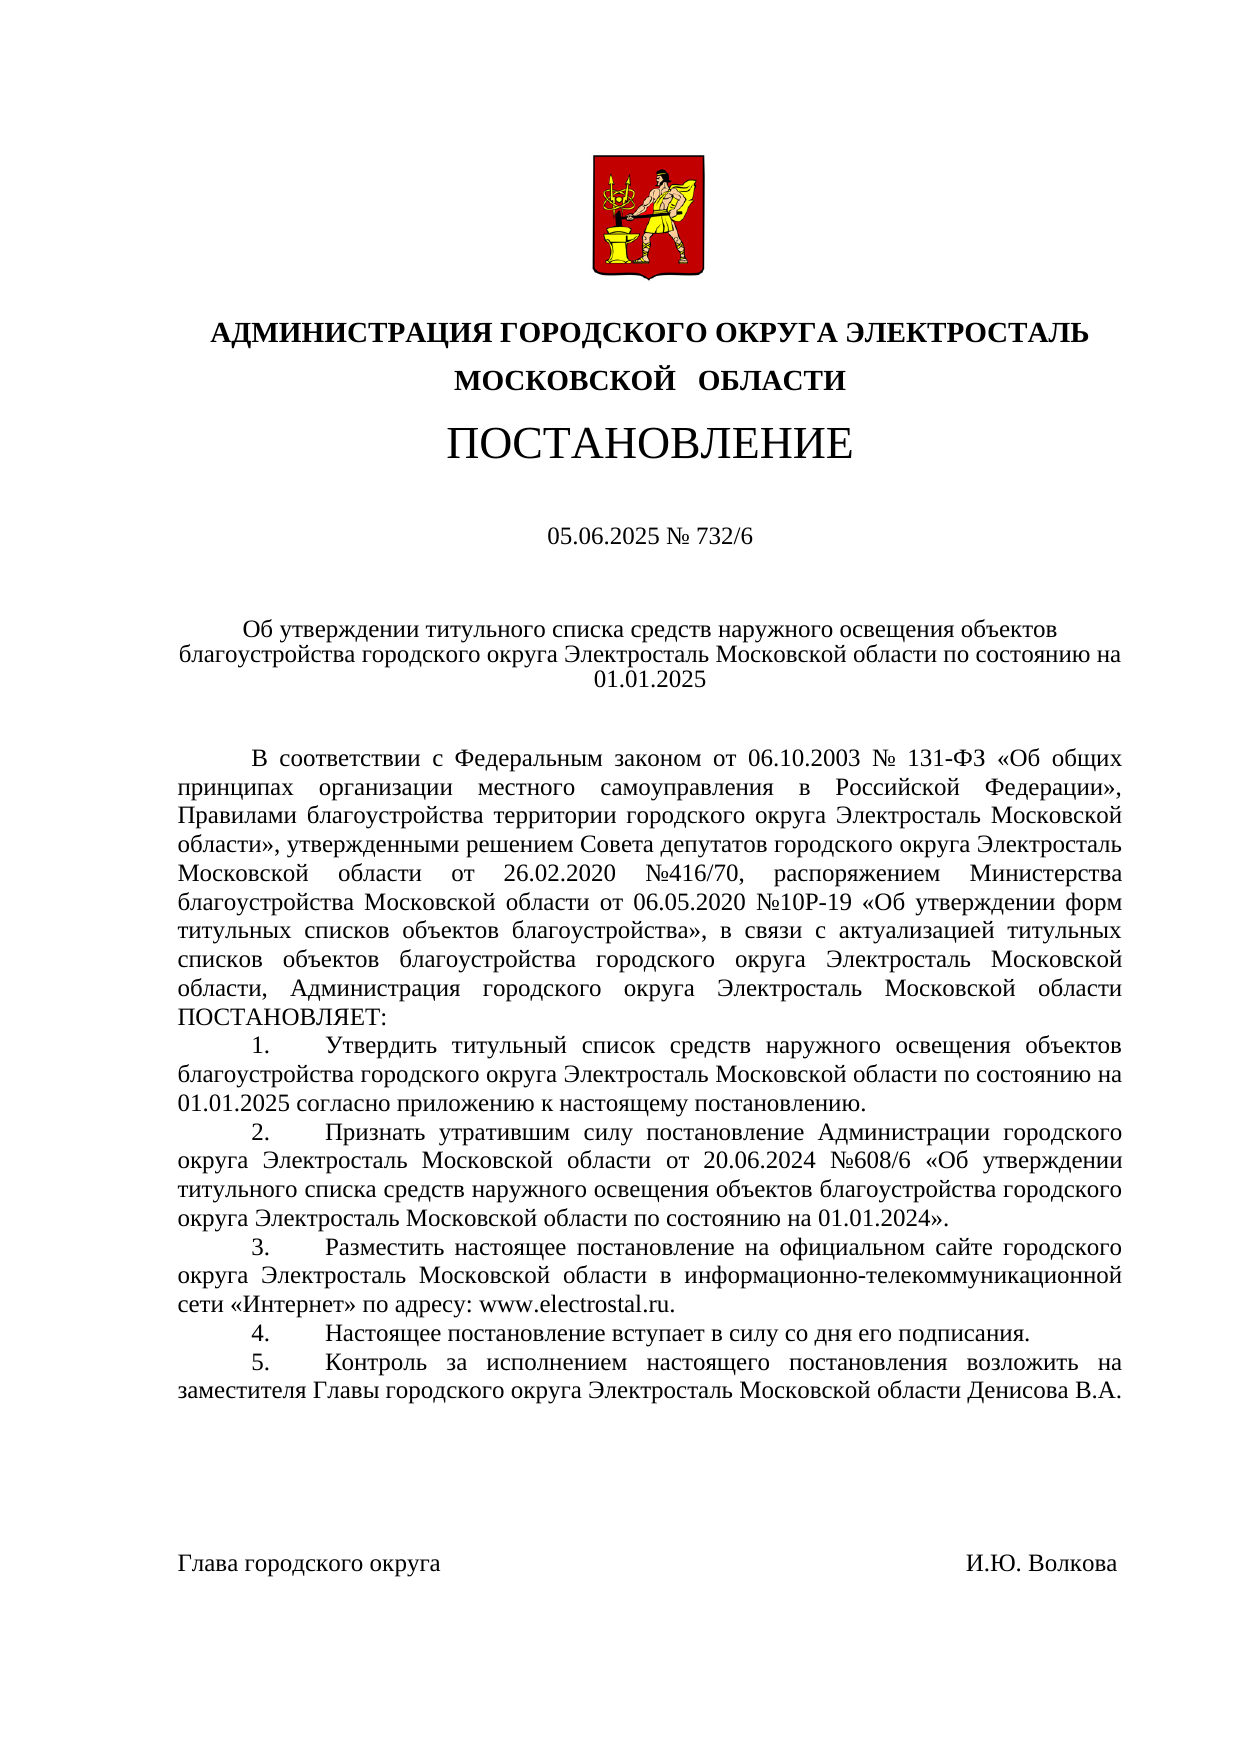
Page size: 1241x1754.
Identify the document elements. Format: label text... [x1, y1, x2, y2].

text Об утверждении титульного списка средств наружного освещения объектов благоустройства городского округа Электросталь Московской области по состоянию на 01.01.2025 [177, 618, 1123, 693]
picture [582, 146, 718, 285]
text Глава городского округа И.Ю. Волкова [177, 1548, 1123, 1577]
list Утвердить титульный список средств наружного освещения объектов благоустройства городского округа Электросталь Московской области по состоянию на 01.01.2025 согласно приложению к настоящему постановлению. [177, 1030, 1123, 1117]
text 05.06.2025 № 732/6 [177, 521, 1123, 550]
text ПОСТАНОВЛЕНИЕ [177, 416, 1123, 468]
list Разместить настоящее постановление на официальном сайте городского округа Электросталь Московской области в информационно-телекоммуникационной сети «Интернет» по адресу: www.electrostal.ru. [177, 1232, 1123, 1318]
text В соответствии с Федеральным законом от 06.10.2003 № 131-ФЗ «Об общих принципах организации местного самоуправления в Российской Федерации», Правилами благоустройства территории городского округа Электросталь Московской области», утвержденными решением Совета депутатов городского округа Электросталь Московской области от 26.02.2020 №416/70, распоряжением Министерства благоустройства Московской области от 06.05.2020 №10Р-19 «Об утверждении форм титульных списков объектов благоустройства», в связи с актуализацией титульных списков объектов благоустройства городского округа Электросталь Московской области, Администрация городского округа Электросталь Московской области ПОСТАНОВЛЯЕТ: [177, 743, 1123, 1030]
list Настоящее постановление вступает в силу со дня его подписания. [177, 1318, 1123, 1347]
text АДМИНИСТРАЦИЯ ГОРОДСКОГО ОКРУГА ЭЛЕКТРОСТАЛЬ [177, 315, 1123, 348]
list Признать утратившим силу постановление Администрации городского округа Электросталь Московской области от 20.06.2024 №608/6 «Об утверждении титульного списка средств наружного освещения объектов благоустройства городского округа Электросталь Московской области по состоянию на 01.01.2024». [177, 1117, 1123, 1232]
text МОСКОВСКОЙ ОБЛАСТИ [177, 363, 1123, 396]
list Контроль за исполнением настоящего постановления возложить на заместителя Главы городского округа Электросталь Московской области Денисова В.А. [177, 1347, 1123, 1404]
